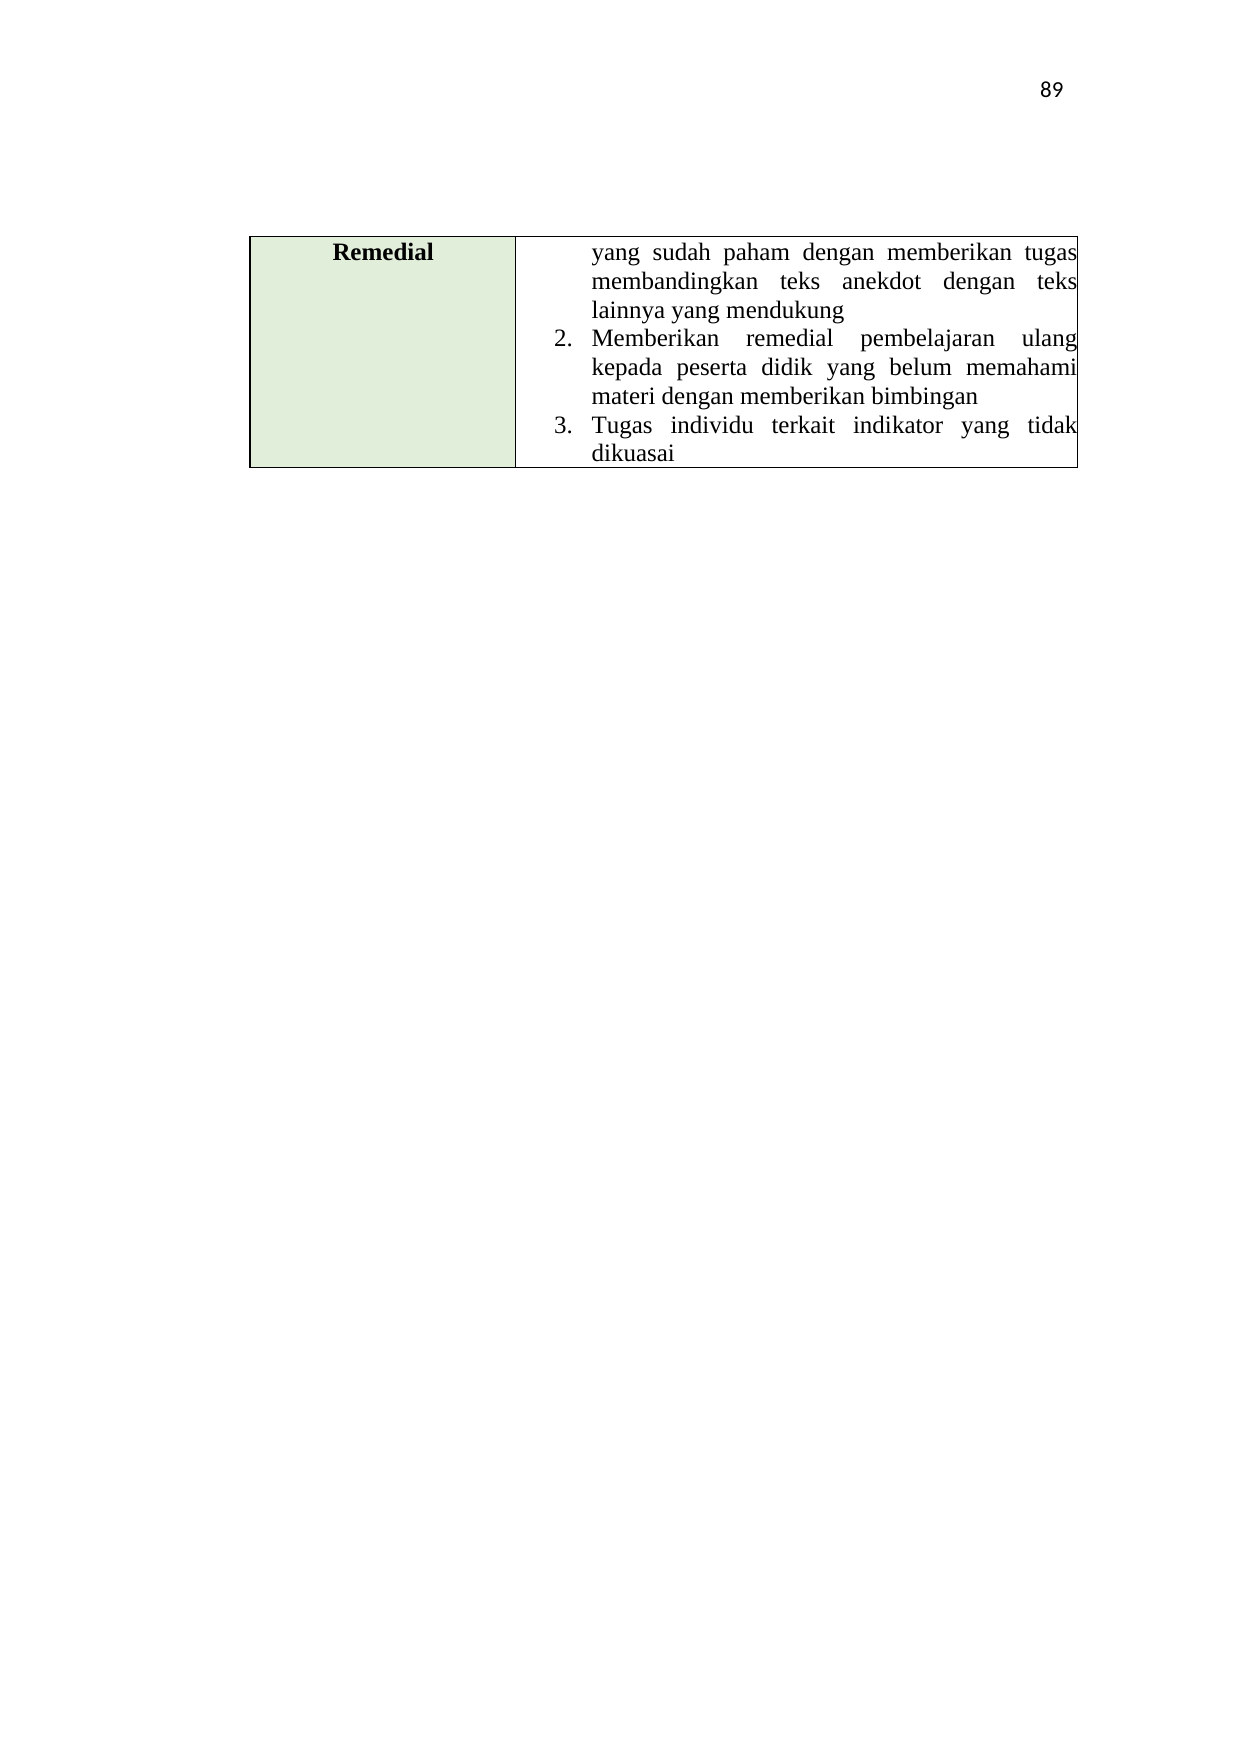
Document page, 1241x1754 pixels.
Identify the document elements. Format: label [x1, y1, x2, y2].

table_cell [251, 237, 515, 467]
table_cell [516, 237, 1077, 467]
